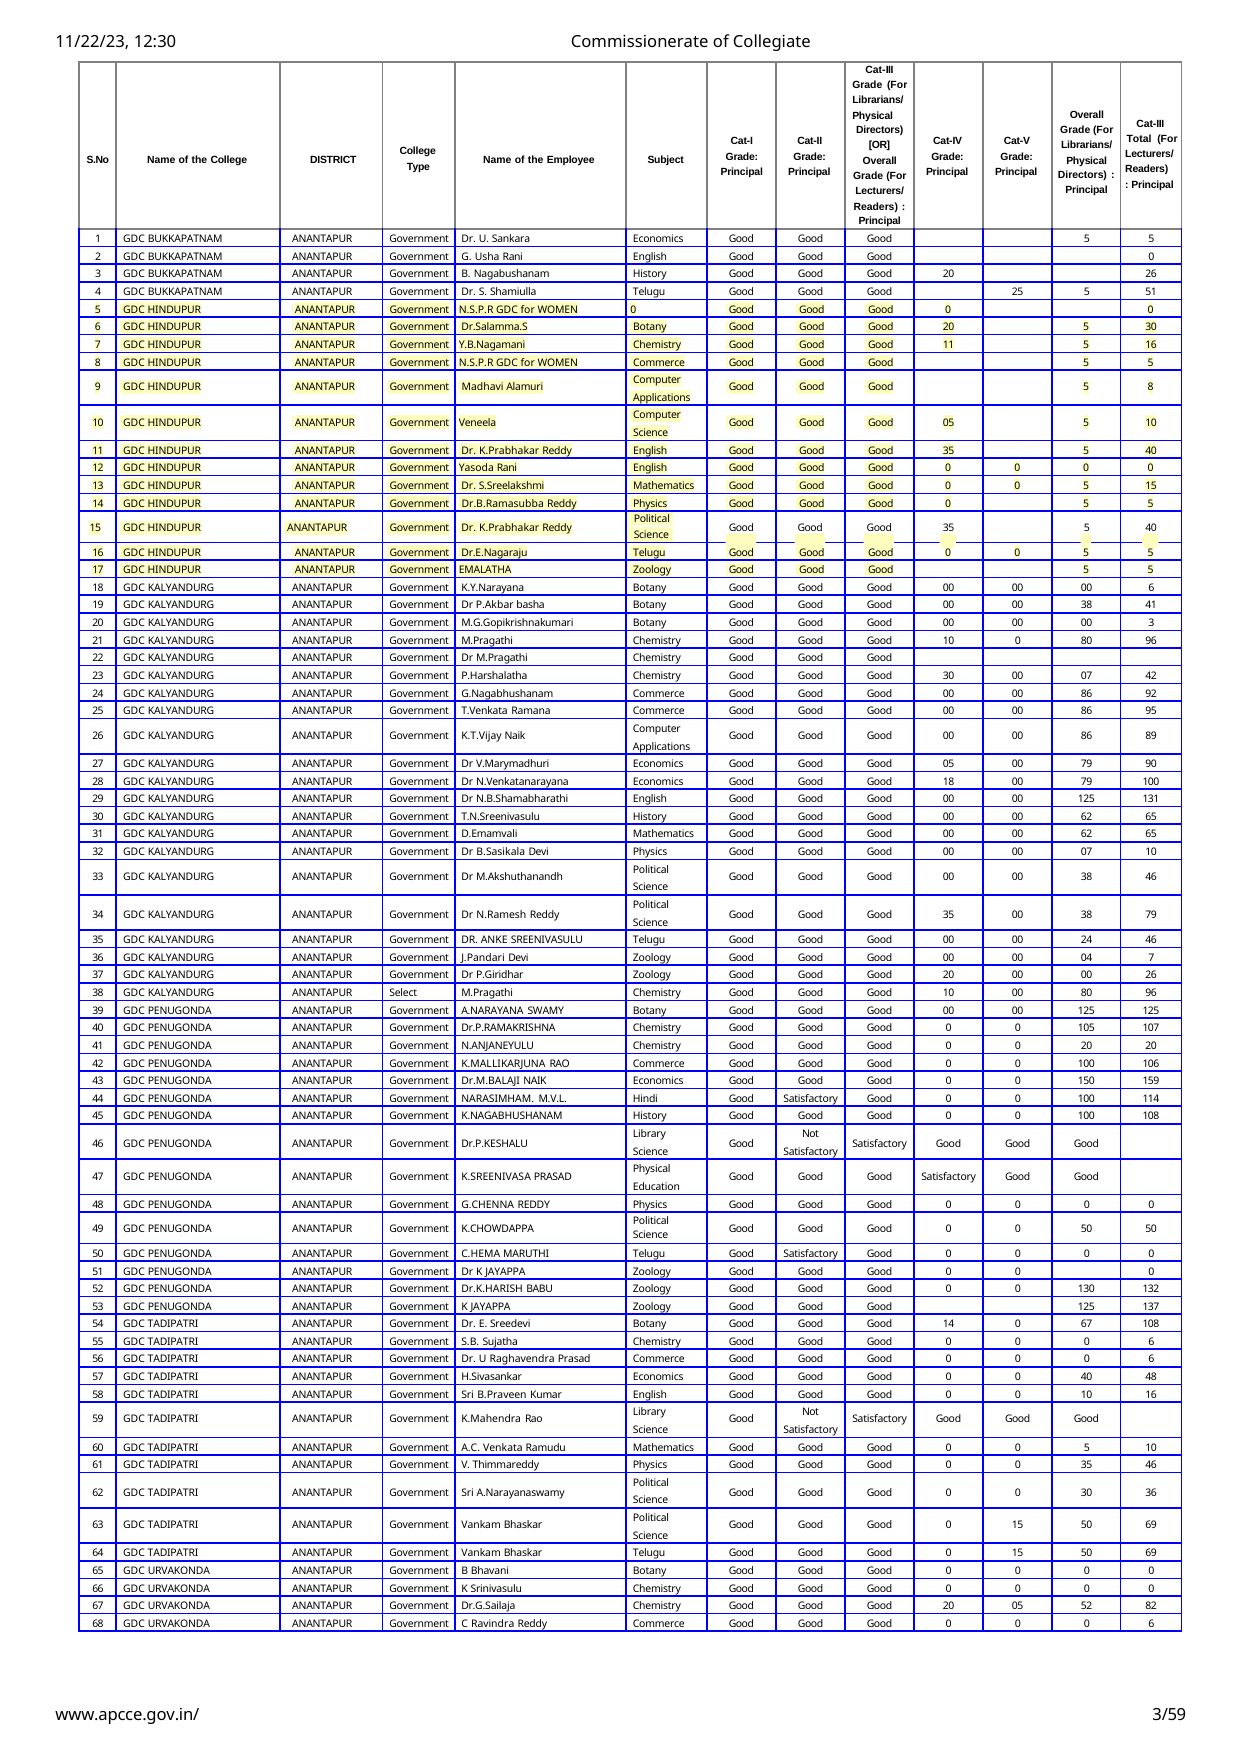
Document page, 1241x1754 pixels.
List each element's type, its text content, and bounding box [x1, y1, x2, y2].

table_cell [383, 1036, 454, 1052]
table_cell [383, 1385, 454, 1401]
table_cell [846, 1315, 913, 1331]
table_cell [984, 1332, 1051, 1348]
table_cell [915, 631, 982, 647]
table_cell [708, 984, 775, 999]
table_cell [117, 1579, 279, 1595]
table_cell ANANTAPUR [281, 265, 382, 281]
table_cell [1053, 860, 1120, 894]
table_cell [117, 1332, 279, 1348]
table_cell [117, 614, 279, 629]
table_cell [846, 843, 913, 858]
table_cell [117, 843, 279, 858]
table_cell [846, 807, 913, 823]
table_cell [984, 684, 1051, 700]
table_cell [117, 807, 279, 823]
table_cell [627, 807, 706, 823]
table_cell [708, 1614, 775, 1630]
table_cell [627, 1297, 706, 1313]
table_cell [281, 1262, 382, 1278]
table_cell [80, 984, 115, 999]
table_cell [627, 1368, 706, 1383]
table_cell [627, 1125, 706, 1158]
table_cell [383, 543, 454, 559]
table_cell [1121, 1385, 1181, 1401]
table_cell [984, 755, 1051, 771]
table_cell 5 [1053, 406, 1120, 439]
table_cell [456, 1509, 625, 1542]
table_cell 5 [1053, 230, 1120, 246]
table_cell Good [708, 441, 775, 457]
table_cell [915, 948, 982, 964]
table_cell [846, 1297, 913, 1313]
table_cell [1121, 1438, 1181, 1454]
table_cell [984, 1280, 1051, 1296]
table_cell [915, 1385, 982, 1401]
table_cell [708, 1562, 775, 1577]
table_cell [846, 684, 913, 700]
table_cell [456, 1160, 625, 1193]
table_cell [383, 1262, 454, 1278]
table_cell [1053, 265, 1120, 281]
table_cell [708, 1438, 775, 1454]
table_cell 51 [1121, 283, 1181, 298]
table_cell Science [630, 527, 673, 542]
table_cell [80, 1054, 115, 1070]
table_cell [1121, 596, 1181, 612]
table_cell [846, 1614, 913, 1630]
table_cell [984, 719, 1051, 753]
table_cell 5 [1053, 441, 1120, 457]
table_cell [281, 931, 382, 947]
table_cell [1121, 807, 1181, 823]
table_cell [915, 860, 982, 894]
table_cell [984, 406, 1051, 439]
table_cell [984, 441, 1051, 457]
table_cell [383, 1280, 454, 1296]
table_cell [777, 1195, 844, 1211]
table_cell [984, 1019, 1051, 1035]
table_cell 26 [1121, 265, 1181, 281]
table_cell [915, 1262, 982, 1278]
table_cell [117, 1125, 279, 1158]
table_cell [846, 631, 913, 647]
table_cell Dr. S.Sreelakshmi [456, 476, 625, 492]
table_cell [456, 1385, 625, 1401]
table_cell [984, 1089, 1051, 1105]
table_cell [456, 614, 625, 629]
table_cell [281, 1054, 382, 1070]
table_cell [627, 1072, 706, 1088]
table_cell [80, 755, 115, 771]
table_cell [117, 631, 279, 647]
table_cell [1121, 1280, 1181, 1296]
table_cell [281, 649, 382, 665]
table_cell English [627, 459, 706, 475]
table_cell Good [777, 335, 844, 351]
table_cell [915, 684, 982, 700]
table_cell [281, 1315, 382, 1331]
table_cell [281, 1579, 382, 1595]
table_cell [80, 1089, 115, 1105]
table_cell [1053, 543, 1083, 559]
table_header Overall Grade (For Librarians/ Physical Directors) : Principal [1053, 63, 1120, 228]
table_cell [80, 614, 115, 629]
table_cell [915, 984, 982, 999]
table_cell 40 [1121, 441, 1181, 457]
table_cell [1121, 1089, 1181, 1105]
table_cell 5 [1053, 476, 1120, 492]
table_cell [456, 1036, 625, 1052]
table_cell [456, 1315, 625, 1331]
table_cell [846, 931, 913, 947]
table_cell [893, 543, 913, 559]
table_cell 5 [1121, 494, 1181, 510]
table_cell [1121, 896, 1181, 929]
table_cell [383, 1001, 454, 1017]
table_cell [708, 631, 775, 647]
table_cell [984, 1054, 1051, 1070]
table_cell Madhavi Alamuri [456, 371, 625, 404]
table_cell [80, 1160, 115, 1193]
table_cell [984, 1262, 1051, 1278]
table_cell Good [777, 318, 844, 334]
table_cell GDC HINDUPUR [117, 318, 279, 334]
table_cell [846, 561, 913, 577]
table_cell GDC HINDUPUR [117, 335, 279, 351]
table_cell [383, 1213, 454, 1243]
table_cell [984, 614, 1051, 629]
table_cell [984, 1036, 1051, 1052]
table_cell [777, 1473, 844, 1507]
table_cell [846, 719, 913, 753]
table_cell Good [708, 494, 775, 510]
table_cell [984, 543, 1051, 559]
table_cell Good [846, 406, 913, 439]
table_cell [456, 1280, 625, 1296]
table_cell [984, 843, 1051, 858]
table_cell 13 [80, 476, 115, 492]
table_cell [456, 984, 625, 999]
table_cell Good [777, 406, 844, 439]
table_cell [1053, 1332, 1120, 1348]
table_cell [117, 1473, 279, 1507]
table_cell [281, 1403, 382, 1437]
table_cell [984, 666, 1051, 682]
table_cell 5 [80, 300, 115, 316]
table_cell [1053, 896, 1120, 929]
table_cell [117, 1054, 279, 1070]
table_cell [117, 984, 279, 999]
table_cell 0 [1121, 247, 1181, 263]
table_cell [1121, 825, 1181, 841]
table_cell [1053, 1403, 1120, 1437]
table_header Cat-III Total (For Lecturers/ Readers) : Principal [1121, 63, 1181, 228]
table_cell [915, 230, 982, 246]
table_cell Good [846, 247, 913, 263]
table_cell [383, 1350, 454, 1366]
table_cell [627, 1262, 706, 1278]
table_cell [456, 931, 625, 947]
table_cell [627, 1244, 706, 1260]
table_cell GDC BUKKAPATNAM [117, 247, 279, 263]
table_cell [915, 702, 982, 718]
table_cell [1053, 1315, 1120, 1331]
table_cell 20 [915, 318, 982, 334]
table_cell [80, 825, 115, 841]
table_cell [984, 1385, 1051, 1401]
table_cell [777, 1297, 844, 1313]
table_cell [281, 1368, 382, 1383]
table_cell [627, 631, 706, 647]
table_cell [984, 335, 1051, 351]
table_cell 35 [915, 441, 982, 457]
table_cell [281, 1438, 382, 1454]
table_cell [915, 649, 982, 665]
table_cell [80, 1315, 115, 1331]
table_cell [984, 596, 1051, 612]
table_cell [984, 300, 1051, 316]
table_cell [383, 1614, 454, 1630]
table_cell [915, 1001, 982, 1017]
table_cell Dr. K.Prabhakar Reddy [456, 512, 625, 542]
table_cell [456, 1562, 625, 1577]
table_cell Good [846, 318, 913, 334]
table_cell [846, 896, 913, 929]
table_cell [915, 247, 982, 263]
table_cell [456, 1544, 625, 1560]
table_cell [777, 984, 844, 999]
table_cell 5 [1121, 230, 1181, 246]
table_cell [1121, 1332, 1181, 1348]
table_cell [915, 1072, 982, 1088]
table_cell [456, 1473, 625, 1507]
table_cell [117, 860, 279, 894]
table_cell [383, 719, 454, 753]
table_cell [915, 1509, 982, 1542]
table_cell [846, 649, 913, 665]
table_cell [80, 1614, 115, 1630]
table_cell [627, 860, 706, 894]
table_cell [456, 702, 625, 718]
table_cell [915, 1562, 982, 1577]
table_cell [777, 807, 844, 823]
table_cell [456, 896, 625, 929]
table_cell Y.B.Nagamani [456, 335, 625, 351]
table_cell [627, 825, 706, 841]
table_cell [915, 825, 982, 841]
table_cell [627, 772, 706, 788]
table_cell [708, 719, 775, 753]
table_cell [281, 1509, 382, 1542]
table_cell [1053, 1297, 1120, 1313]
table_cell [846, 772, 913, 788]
table_cell Dr.Salamma.S [456, 318, 625, 334]
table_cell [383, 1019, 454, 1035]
table_cell 25 [984, 283, 1051, 298]
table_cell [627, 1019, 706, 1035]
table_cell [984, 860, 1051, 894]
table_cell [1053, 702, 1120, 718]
table_header Cat-II Grade: Principal [777, 63, 844, 228]
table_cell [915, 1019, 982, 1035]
table_cell GDC HINDUPUR [117, 300, 279, 316]
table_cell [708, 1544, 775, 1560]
table_cell Mathematics [627, 476, 706, 492]
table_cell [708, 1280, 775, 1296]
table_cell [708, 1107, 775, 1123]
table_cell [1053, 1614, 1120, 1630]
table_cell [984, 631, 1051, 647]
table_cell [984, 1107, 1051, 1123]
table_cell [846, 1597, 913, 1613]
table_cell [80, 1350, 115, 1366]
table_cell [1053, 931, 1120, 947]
table_cell GDC HINDUPUR [117, 476, 279, 492]
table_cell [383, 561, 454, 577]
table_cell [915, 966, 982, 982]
table_cell 7 [80, 335, 115, 351]
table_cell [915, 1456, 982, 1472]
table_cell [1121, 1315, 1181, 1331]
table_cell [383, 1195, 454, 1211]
table_cell ANANTAPUR [281, 476, 382, 492]
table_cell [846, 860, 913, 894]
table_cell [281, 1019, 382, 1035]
table_cell Dr. S. Shamiulla [456, 283, 625, 298]
table_cell English [627, 247, 706, 263]
table_cell Good [777, 265, 844, 281]
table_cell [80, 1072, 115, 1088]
table_cell ANANTAPUR [281, 300, 382, 316]
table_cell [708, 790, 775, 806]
table_cell GDC HINDUPUR [117, 353, 279, 369]
table_header Cat-III Grade (For Librarians/ Physical Directors) [OR] Overall Grade (For Lecturers/ Readers) : Principal [846, 63, 913, 228]
table_cell 05 [915, 406, 982, 439]
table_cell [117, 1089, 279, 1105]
table_cell Good [846, 283, 913, 298]
table_cell Good [777, 300, 844, 316]
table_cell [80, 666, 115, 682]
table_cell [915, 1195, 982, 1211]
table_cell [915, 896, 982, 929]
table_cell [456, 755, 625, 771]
table_cell Good [777, 283, 844, 298]
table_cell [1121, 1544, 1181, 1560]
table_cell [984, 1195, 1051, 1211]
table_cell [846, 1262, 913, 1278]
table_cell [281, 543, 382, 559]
table_cell 0 [1121, 300, 1181, 316]
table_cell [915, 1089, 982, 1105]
table_cell Computer Science [627, 406, 706, 439]
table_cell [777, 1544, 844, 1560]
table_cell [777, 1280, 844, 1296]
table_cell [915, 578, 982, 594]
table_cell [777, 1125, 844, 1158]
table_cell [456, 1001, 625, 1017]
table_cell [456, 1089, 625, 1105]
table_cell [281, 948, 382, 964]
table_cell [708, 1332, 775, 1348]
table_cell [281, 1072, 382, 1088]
table_cell Good [777, 459, 844, 475]
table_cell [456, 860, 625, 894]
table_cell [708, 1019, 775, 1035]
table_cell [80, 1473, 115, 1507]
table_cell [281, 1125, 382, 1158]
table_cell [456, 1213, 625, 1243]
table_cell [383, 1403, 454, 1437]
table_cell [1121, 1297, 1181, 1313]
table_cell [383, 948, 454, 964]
table_cell 15 [1121, 476, 1181, 492]
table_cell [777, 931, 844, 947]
table_cell Good [777, 371, 844, 404]
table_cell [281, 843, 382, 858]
table_cell 0 [1053, 459, 1120, 475]
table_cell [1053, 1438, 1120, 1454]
table_cell Telugu [627, 283, 706, 298]
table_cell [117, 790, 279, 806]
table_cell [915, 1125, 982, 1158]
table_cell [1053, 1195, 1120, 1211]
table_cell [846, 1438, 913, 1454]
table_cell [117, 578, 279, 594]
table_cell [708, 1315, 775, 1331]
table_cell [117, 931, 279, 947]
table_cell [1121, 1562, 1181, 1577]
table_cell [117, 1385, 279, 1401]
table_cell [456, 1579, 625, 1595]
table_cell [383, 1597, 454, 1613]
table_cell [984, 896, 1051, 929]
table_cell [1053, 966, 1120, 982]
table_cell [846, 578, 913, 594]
table_cell 8 [1121, 371, 1181, 404]
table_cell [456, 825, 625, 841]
table_cell Computer Applications [627, 371, 706, 404]
table_cell G. Usha Rani [456, 247, 625, 263]
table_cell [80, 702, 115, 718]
table_cell Government [383, 512, 454, 542]
table_cell 30 [1121, 318, 1181, 334]
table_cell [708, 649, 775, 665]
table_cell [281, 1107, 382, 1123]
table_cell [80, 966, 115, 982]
table_cell Good [708, 371, 775, 404]
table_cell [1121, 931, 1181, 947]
table_cell Good [846, 335, 913, 351]
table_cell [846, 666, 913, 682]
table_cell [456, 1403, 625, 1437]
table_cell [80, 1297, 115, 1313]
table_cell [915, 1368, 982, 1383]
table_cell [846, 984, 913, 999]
table_cell GDC HINDUPUR [117, 371, 279, 404]
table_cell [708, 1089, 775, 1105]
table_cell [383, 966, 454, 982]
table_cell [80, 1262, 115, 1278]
table_cell 14 [80, 494, 115, 510]
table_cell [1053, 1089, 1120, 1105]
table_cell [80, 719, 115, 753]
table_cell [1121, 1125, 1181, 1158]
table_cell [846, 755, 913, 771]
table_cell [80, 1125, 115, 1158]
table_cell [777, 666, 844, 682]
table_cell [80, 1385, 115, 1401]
table_cell Good [777, 494, 844, 510]
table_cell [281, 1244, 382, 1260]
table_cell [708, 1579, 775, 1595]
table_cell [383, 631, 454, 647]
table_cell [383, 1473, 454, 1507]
table_cell [984, 494, 1051, 510]
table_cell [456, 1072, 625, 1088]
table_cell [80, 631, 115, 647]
table_cell Good [846, 441, 913, 457]
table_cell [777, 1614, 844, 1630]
table_cell ANANTAPUR [281, 459, 382, 475]
table_cell 8 [80, 353, 115, 369]
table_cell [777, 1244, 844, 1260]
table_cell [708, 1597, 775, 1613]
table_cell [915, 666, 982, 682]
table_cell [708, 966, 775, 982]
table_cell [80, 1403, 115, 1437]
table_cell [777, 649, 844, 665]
table_cell Economics [627, 230, 706, 246]
table_cell Good [708, 512, 775, 542]
table_cell Good [777, 512, 844, 542]
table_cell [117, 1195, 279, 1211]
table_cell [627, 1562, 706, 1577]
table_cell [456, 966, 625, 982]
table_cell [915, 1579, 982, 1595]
table_cell GDC HINDUPUR [117, 512, 279, 542]
table_header Name of the College [117, 63, 279, 228]
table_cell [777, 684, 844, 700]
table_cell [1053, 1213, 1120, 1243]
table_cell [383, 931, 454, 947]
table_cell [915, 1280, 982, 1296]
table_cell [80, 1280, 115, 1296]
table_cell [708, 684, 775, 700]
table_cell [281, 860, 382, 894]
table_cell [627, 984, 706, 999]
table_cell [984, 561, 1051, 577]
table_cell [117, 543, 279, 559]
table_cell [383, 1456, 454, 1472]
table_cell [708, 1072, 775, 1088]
table_cell Government [383, 230, 454, 246]
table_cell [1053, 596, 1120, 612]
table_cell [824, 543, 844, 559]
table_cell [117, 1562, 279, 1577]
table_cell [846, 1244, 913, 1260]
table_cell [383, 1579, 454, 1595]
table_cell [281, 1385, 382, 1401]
table_cell 5 [1053, 512, 1120, 542]
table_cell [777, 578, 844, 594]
table_cell [984, 230, 1051, 246]
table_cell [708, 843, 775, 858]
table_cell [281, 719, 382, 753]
table_cell Good [708, 230, 775, 246]
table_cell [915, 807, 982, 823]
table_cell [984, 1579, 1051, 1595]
table_cell [915, 371, 982, 404]
table_cell Good [708, 476, 775, 492]
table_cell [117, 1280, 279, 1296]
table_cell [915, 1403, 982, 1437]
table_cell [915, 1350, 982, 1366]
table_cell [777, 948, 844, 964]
table_cell Government [383, 300, 454, 316]
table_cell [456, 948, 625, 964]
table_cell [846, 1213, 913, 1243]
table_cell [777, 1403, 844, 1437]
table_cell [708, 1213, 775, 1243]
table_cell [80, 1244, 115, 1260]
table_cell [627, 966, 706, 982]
table_cell Good [846, 476, 913, 492]
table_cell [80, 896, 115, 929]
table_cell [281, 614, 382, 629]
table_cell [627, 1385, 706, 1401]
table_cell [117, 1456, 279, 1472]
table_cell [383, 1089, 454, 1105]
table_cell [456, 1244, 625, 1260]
table_header DISTRICT [281, 63, 382, 228]
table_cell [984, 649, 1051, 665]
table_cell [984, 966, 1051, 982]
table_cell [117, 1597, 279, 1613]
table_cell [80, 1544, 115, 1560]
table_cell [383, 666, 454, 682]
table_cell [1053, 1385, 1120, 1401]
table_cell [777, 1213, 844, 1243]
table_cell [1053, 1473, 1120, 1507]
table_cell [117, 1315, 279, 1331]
table_cell Government [383, 459, 454, 475]
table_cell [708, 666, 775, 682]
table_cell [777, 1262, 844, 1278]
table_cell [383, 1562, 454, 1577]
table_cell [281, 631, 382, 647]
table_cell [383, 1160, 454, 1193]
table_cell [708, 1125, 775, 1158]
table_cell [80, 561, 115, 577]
table_cell Chemistry [627, 335, 706, 351]
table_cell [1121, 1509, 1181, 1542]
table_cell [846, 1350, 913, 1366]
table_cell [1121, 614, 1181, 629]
table_cell 0 [915, 300, 982, 316]
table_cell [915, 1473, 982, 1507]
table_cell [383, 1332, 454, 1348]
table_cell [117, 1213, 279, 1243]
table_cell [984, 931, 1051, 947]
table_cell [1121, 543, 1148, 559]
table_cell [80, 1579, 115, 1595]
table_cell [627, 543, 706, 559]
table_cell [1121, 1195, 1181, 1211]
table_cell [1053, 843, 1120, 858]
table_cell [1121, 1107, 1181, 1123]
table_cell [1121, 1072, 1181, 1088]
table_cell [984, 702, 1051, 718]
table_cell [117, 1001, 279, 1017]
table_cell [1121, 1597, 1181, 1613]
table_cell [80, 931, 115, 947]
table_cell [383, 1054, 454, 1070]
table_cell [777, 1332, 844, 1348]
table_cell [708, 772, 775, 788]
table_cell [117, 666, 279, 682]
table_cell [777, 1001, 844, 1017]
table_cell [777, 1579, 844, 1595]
table_cell Government [383, 353, 454, 369]
table_cell 5 [1053, 494, 1120, 510]
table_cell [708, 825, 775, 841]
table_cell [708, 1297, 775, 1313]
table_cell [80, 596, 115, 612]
table_cell Good [846, 371, 913, 404]
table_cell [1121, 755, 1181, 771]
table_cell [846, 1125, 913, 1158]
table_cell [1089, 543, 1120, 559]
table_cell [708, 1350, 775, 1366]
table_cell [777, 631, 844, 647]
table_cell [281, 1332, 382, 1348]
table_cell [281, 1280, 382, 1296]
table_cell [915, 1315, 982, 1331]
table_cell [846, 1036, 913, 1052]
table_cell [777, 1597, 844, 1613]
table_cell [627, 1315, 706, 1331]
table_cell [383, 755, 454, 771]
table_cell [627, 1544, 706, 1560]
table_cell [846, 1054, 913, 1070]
table_cell 0 [627, 300, 706, 316]
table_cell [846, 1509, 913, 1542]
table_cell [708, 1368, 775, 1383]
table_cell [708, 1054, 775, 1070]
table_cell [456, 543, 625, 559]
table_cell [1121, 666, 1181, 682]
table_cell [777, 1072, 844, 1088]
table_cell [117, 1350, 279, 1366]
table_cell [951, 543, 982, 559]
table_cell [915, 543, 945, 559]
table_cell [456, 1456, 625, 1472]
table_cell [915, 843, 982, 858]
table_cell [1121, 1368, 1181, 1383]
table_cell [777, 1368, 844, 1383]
table_cell GDC HINDUPUR [117, 494, 279, 510]
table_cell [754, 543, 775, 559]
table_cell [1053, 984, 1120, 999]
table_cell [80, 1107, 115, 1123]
table_cell Yasoda Rani [456, 459, 625, 475]
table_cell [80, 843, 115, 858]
table_cell Physics [627, 494, 706, 510]
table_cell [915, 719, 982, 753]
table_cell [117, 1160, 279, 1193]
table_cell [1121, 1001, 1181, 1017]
table_cell Dr.B.Ramasubba Reddy [456, 494, 625, 510]
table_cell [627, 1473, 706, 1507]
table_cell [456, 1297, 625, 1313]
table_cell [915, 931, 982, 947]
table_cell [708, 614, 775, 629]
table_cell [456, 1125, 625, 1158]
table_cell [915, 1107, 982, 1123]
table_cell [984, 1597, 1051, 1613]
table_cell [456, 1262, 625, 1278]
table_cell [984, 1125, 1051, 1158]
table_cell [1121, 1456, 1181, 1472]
table_cell Good [708, 300, 775, 316]
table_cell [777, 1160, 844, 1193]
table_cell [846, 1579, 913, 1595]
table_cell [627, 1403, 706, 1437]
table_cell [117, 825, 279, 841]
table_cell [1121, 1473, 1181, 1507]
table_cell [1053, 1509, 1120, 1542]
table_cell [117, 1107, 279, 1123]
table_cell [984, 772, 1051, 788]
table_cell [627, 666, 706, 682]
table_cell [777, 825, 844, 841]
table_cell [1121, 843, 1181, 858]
table_cell Government [383, 283, 454, 298]
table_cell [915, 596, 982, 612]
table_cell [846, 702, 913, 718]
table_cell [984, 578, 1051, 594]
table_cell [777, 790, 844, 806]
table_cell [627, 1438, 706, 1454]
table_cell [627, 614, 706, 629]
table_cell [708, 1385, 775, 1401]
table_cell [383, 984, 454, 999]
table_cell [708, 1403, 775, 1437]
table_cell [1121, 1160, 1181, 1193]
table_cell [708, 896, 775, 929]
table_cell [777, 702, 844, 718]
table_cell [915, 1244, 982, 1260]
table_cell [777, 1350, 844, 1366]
table_cell Government [383, 247, 454, 263]
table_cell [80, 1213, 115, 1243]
table_cell ANANTAPUR [281, 371, 382, 404]
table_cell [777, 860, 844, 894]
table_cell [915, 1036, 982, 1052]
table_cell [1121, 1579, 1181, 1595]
table_cell Government [383, 494, 454, 510]
table_cell Dr. K.Prabhakar Reddy [456, 441, 625, 457]
table_cell Botany [627, 318, 706, 334]
table_cell Good [708, 247, 775, 263]
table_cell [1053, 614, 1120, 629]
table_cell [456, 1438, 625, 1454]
table_cell Good [846, 265, 913, 281]
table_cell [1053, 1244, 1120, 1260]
table_header S.No [80, 63, 115, 228]
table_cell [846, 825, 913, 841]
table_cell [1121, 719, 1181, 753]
table_cell Veneela [456, 406, 625, 439]
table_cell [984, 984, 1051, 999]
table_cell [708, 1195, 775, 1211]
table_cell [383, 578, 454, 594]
table_header Name of the Employee [456, 63, 625, 228]
table_cell ANANTAPUR [281, 441, 382, 457]
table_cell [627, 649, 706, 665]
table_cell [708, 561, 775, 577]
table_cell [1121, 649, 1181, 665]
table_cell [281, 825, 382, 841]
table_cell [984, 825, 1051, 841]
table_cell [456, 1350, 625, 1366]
table_cell 0 [984, 459, 1051, 475]
table_cell Good [708, 318, 775, 334]
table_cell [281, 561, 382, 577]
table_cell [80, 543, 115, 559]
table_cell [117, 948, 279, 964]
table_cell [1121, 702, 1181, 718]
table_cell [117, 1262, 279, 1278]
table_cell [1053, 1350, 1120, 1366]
table_cell ANANTAPUR [281, 353, 382, 369]
table_cell ANANTAPUR [281, 230, 382, 246]
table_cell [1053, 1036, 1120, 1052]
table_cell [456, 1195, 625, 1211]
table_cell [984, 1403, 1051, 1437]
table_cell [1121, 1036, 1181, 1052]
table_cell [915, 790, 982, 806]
table_cell 4 [80, 283, 115, 298]
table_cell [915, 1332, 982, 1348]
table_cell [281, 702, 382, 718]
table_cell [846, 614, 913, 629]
table_cell Good [777, 476, 844, 492]
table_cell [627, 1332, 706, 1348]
table_cell 0 [1121, 459, 1181, 475]
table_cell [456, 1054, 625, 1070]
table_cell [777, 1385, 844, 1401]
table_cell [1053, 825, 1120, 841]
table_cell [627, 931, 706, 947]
table_cell 0 [915, 494, 982, 510]
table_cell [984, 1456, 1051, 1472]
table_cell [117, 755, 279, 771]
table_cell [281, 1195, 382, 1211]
table_cell 40 [1121, 512, 1181, 542]
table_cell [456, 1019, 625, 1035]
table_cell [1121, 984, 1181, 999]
table_cell Government [383, 265, 454, 281]
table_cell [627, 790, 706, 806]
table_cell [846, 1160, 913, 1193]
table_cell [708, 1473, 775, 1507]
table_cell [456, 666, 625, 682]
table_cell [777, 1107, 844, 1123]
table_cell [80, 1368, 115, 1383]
table_cell 5 [1053, 335, 1120, 351]
table_header Cat-I Grade: Principal [708, 63, 775, 228]
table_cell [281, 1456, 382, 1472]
table_cell 35 [915, 512, 982, 542]
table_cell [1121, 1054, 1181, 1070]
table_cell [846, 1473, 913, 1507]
table_cell [1053, 247, 1120, 263]
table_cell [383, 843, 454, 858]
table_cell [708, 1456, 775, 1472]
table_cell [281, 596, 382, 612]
table_cell [673, 512, 706, 542]
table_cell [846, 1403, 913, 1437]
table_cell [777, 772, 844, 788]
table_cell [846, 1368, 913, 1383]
table_cell [984, 247, 1051, 263]
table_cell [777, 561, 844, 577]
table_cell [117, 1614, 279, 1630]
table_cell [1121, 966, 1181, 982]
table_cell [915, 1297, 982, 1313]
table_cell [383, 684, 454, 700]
table_cell 5 [1053, 353, 1120, 369]
table_cell 0 [915, 459, 982, 475]
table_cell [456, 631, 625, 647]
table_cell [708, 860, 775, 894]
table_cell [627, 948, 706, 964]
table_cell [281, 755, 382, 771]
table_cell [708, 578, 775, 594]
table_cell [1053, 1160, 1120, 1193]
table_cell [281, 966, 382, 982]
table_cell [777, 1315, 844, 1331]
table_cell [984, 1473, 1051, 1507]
table_cell [984, 371, 1051, 404]
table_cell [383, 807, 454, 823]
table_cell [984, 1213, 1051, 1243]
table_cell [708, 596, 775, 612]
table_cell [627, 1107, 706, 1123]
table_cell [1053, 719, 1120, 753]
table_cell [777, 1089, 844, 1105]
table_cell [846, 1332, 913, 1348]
table_cell Government [383, 476, 454, 492]
table_cell GDC HINDUPUR [117, 441, 279, 457]
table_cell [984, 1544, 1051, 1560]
table_cell Good [846, 512, 913, 542]
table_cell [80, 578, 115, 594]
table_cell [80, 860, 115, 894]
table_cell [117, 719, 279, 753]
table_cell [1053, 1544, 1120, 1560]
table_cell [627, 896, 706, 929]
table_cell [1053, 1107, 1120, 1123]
table_cell GDC BUKKAPATNAM [117, 265, 279, 281]
table_cell 15 [80, 512, 115, 542]
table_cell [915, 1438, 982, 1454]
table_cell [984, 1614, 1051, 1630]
table_cell 2 [80, 247, 115, 263]
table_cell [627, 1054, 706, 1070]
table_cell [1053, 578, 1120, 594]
table_cell [915, 283, 982, 298]
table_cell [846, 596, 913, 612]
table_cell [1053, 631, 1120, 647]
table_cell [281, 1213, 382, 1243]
table_header Subject [627, 63, 706, 228]
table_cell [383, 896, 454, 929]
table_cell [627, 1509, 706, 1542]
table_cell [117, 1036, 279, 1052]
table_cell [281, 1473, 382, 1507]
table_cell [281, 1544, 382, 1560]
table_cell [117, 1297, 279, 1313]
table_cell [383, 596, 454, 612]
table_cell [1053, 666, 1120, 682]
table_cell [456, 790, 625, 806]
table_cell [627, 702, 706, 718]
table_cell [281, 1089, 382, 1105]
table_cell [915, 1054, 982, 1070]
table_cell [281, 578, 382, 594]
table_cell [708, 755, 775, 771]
table_cell [984, 512, 1051, 542]
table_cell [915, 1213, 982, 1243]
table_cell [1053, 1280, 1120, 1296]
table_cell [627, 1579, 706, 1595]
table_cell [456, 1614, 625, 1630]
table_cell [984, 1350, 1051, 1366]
table_cell [984, 318, 1051, 334]
table_cell Good [708, 283, 775, 298]
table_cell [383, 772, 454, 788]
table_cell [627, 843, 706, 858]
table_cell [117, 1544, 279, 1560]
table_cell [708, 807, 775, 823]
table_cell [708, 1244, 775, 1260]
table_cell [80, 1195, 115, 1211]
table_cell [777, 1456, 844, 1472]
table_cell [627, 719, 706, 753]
table_cell Good [777, 441, 844, 457]
table_cell 10 [80, 406, 115, 439]
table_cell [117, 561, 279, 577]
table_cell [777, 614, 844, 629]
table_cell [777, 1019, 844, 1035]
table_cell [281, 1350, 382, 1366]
table_header College Type [383, 63, 454, 228]
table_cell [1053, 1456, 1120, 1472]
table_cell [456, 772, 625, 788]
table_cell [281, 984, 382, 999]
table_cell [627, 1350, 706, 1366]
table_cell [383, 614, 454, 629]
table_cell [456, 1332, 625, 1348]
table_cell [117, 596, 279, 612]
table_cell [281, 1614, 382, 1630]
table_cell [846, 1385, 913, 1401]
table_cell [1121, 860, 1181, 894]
table_cell Good [846, 353, 913, 369]
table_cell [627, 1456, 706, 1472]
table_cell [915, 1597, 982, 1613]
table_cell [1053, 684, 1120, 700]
table_cell Good [846, 230, 913, 246]
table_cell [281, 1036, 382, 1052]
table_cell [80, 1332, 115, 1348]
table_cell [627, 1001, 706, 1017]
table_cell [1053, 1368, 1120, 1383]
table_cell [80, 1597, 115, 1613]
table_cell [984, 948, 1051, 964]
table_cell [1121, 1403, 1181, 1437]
table_cell [915, 353, 982, 369]
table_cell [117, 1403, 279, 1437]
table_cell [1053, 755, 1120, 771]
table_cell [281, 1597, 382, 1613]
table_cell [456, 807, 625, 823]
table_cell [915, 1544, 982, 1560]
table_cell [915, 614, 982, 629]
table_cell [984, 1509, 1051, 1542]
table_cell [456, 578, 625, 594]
table_cell 10 [1121, 406, 1181, 439]
table_cell 11 [80, 441, 115, 457]
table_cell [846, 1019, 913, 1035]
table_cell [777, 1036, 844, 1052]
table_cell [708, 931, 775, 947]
table_cell ANANTAPUR [281, 335, 382, 351]
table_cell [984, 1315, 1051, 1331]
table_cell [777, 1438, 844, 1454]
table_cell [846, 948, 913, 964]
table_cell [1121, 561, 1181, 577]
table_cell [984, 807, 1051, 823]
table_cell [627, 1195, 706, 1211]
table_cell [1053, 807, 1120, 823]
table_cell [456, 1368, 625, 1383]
table_cell 6 [80, 318, 115, 334]
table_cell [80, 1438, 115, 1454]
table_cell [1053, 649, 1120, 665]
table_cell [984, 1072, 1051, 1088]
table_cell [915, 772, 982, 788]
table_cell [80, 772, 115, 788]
table_cell Commerce [627, 353, 706, 369]
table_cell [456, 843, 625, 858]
table_cell GDC BUKKAPATNAM [117, 230, 279, 246]
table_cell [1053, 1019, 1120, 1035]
table_cell 9 [80, 371, 115, 404]
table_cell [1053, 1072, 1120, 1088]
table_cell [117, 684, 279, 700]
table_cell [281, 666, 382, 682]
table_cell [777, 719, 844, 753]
table_cell Government [383, 318, 454, 334]
table_cell 5 [1053, 318, 1120, 334]
table_cell 0 [915, 476, 982, 492]
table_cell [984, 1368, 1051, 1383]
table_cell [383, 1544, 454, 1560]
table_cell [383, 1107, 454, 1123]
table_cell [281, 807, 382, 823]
table_cell Good [708, 265, 775, 281]
table_cell ANANTAPUR [281, 406, 382, 439]
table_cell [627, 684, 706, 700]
table_cell Government [383, 335, 454, 351]
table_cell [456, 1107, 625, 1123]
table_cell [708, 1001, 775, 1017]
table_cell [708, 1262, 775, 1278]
table_cell Good [777, 353, 844, 369]
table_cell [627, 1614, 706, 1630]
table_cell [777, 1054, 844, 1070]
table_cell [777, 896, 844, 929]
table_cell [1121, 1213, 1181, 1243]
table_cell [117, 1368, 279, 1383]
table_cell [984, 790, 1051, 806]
table_cell Good [846, 494, 913, 510]
table_cell Good [777, 230, 844, 246]
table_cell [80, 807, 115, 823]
table_cell [984, 265, 1051, 281]
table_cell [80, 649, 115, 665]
table_cell Political [630, 512, 673, 525]
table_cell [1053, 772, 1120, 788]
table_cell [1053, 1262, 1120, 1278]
table_cell ANANTAPUR [281, 318, 382, 334]
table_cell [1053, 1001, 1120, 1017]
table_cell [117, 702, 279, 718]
table_cell Government [383, 371, 454, 404]
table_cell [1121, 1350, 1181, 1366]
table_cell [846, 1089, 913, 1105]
table_header Cat-IV Grade: Principal [915, 63, 982, 228]
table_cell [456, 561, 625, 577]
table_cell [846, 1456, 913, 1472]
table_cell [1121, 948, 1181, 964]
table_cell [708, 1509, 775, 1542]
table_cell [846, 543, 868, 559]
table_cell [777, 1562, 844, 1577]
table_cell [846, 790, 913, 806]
table_cell Good [708, 353, 775, 369]
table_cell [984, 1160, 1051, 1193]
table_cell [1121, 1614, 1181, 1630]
table_cell 3 [80, 265, 115, 281]
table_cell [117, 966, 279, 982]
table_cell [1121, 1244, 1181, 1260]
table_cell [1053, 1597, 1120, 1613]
table_cell Good [846, 300, 913, 316]
table_cell 0 [984, 476, 1051, 492]
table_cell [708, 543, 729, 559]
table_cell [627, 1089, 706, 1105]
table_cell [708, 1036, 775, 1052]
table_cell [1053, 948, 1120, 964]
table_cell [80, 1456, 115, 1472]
table_cell ANANTAPUR [281, 283, 382, 298]
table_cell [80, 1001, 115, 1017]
table_cell 16 [1121, 335, 1181, 351]
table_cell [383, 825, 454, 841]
table_cell 12 [80, 459, 115, 475]
table_cell B. Nagabushanam [456, 265, 625, 281]
table_cell 5 [1053, 371, 1120, 404]
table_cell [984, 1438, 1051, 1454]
table_cell Good [846, 459, 913, 475]
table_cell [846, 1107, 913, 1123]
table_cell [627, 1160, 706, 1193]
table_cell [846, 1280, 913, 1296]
table_cell ANANTAPUR [281, 494, 382, 510]
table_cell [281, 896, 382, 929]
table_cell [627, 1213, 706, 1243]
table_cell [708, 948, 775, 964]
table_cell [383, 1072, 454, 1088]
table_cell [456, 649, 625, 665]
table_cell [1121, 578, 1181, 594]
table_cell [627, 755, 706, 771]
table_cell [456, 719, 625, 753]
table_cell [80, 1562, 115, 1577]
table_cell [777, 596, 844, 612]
table_cell Good [708, 406, 775, 439]
table_cell 5 [1121, 353, 1181, 369]
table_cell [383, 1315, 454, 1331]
table_cell 5 [1053, 283, 1120, 298]
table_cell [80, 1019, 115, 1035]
table_cell Good [708, 459, 775, 475]
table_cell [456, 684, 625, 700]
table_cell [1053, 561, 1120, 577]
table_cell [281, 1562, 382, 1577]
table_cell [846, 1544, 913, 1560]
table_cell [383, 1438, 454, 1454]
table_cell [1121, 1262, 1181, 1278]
table_cell Good [708, 335, 775, 351]
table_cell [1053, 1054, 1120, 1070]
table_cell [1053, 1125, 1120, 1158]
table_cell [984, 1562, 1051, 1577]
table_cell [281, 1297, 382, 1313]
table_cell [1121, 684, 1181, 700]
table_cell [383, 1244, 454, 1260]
table_cell 20 [915, 265, 982, 281]
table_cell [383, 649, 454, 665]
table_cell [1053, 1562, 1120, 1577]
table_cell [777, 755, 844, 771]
table_cell [984, 353, 1051, 369]
table_cell [1053, 300, 1120, 316]
table_cell Government [383, 406, 454, 439]
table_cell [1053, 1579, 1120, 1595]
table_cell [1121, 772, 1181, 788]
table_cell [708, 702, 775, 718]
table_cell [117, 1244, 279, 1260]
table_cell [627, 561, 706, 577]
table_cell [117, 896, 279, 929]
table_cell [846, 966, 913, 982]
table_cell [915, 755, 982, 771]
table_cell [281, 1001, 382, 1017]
table_cell Dr. U. Sankara [456, 230, 625, 246]
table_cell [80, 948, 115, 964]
table_cell 1 [80, 230, 115, 246]
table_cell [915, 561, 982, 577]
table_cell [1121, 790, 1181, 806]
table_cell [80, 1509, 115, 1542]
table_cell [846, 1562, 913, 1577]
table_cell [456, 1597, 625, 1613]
table_cell ANANTAPUR [281, 247, 382, 263]
table_cell N.S.P.R GDC for WOMEN [456, 353, 625, 369]
table_cell 11 [915, 335, 982, 351]
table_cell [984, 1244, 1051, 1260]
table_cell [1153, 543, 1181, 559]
table_cell GDC BUKKAPATNAM [117, 283, 279, 298]
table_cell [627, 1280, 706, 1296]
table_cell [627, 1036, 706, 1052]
table_cell GDC HINDUPUR [117, 459, 279, 475]
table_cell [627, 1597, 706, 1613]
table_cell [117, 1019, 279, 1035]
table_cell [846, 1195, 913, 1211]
table_cell English [627, 441, 706, 457]
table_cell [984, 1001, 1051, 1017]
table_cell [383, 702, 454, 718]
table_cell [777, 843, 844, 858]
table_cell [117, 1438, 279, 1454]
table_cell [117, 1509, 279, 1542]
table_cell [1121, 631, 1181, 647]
table_cell Government [383, 441, 454, 457]
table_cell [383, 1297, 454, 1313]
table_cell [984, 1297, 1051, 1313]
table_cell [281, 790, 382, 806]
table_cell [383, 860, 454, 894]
table_cell Good [777, 247, 844, 263]
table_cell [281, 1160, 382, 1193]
table_cell ANANTAPUR [281, 512, 382, 542]
table_cell History [627, 265, 706, 281]
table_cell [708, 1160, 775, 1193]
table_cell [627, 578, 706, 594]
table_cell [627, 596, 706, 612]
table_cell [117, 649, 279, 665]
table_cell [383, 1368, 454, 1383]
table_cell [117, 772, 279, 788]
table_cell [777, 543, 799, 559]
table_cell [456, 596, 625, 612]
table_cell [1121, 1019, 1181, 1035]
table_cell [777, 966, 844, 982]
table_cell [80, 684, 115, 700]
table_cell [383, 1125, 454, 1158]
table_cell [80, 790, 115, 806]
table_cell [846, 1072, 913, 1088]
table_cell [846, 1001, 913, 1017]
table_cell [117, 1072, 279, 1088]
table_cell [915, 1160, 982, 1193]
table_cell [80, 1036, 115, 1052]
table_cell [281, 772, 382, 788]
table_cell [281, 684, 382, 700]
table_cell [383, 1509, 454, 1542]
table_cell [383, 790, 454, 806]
table_cell GDC HINDUPUR [117, 406, 279, 439]
table_cell N.S.P.R GDC for WOMEN [456, 300, 625, 316]
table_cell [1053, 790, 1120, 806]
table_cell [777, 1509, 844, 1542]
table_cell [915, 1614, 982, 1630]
table_header Cat-V Grade: Principal [984, 63, 1051, 228]
